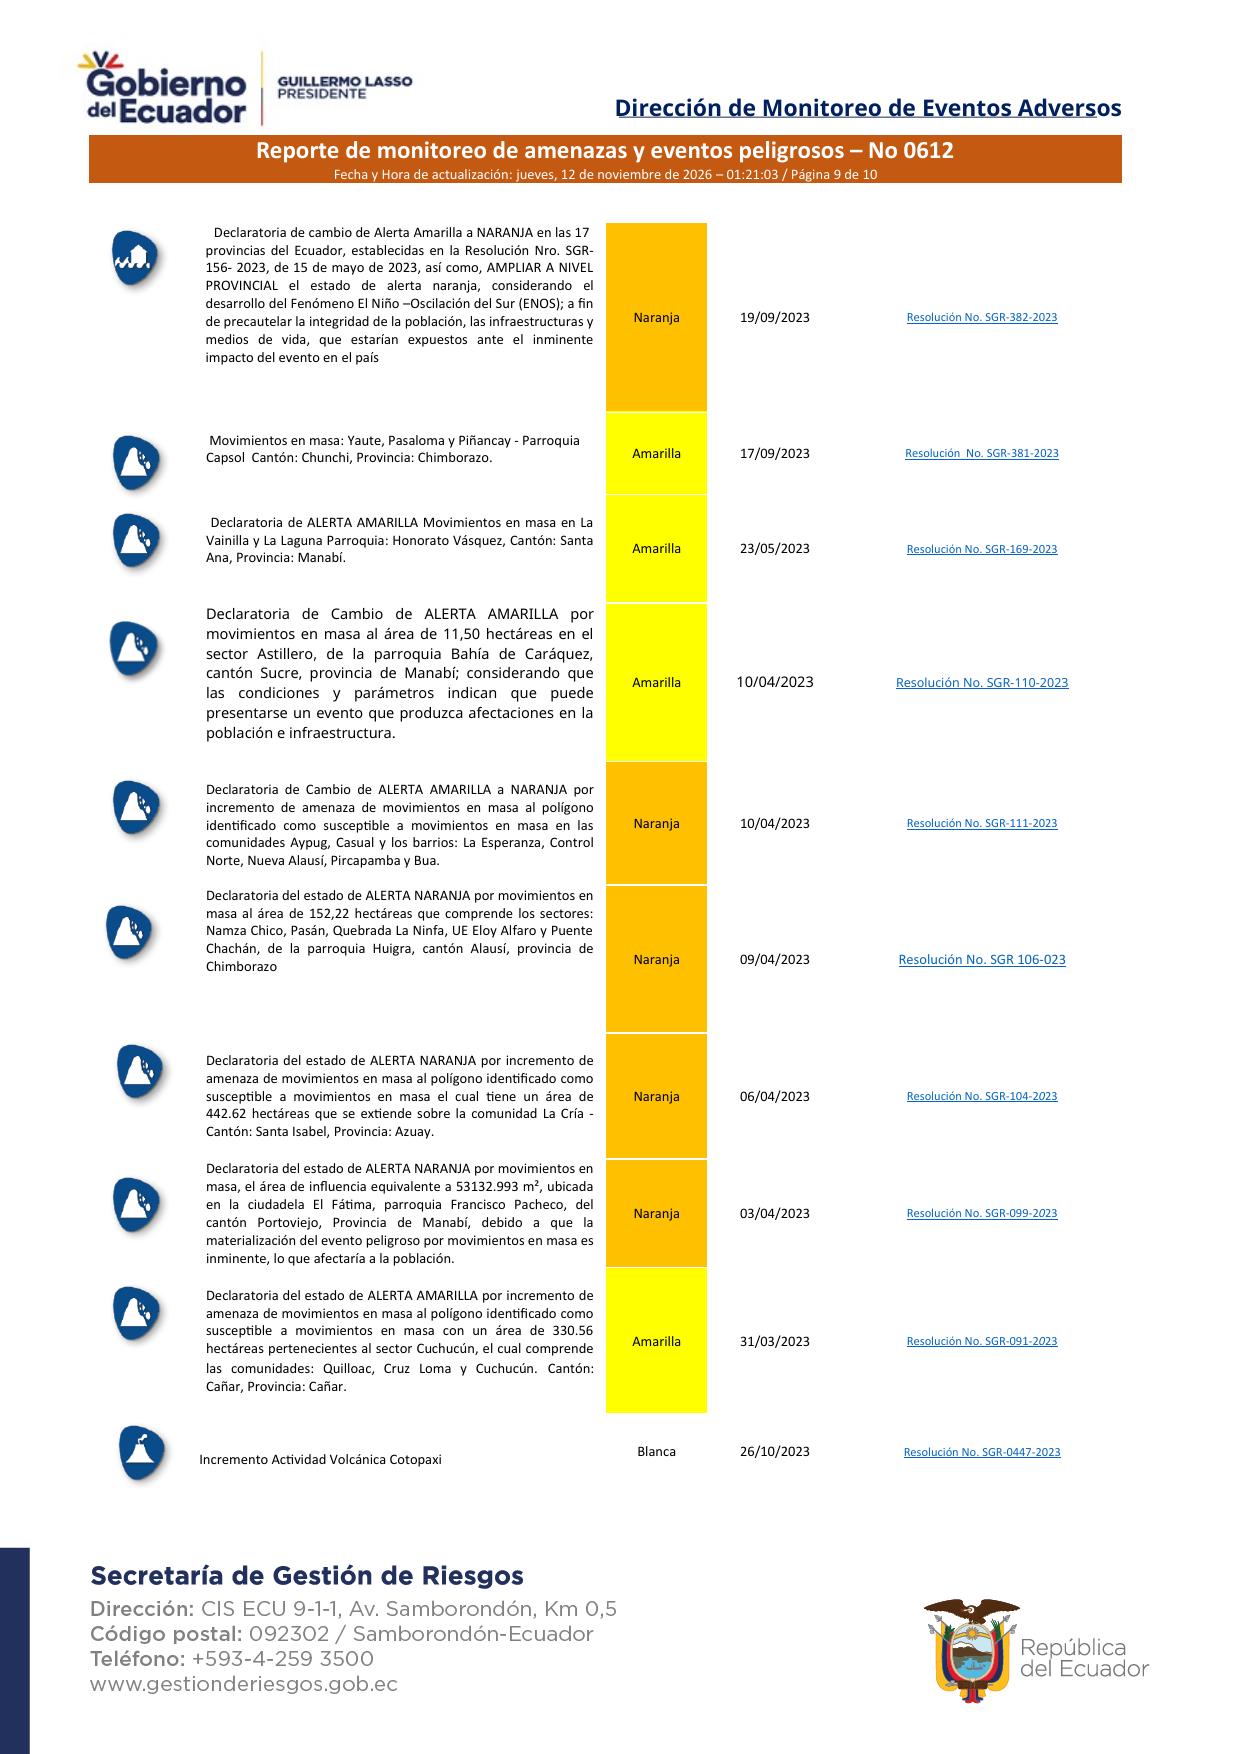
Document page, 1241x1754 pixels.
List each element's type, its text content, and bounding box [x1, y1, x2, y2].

table_cell Naranja [606, 886, 707, 1032]
table_cell Resolución No. SGR-382-2023 [843, 223, 1122, 411]
table_cell Declaratoria del estado de ALERTA AMARILLA por incremento de amenaza de movimientos en masa al polígono identificado como susceptible a movimientos en masa con un área de 330.56 hectáreas pertenecientes al sector Cuchucún, el cual comprende las comunidades: Quilloac, Cruz Loma y Cuchucún. Cantón: Cañar, Provincia: Cañar. [89, 1268, 605, 1413]
picture [112, 1423, 171, 1484]
table_cell Movimientos en masa: Yaute, Pasaloma y Piñancay - Parroquia Capsol Cantón: Chunchi, Provincia: Chimborazo. [89, 413, 605, 494]
table_cell Amarilla [606, 604, 707, 761]
table_cell 09/04/2023 [709, 886, 841, 1032]
table_cell Blanca [606, 1415, 707, 1488]
picture [110, 1042, 169, 1102]
picture [106, 778, 166, 838]
table_cell Naranja [606, 223, 707, 411]
table_cell Resolución No. SGR-091-2023 [843, 1267, 1122, 1413]
picture [106, 433, 166, 494]
table_cell Resolución No. SGR 106-023 [843, 885, 1122, 1032]
table_cell Naranja [606, 1160, 707, 1267]
table_cell 19/09/2023 [709, 223, 841, 411]
table_cell Resolución No. SGR-104-2023 [843, 1032, 1122, 1158]
table_cell 26/10/2023 [709, 1415, 841, 1488]
table_cell Declaratoria de cambio de Alerta Amarilla a NARANJA en las 17 provincias del Ecuador, establecidas en la Resolución Nro. SGR-156- 2023, de 15 de mayo de 2023, así como, AMPLIAR A NIVEL PROVINCIAL el estado de alerta naranja, considerando el desarrollo del Fenómeno El Niño –Oscilación del Sur (ENOS); a fin de precautelar la integridad de la población, las infraestructuras y medios de vida, que estarían expuestos ante el inminente impacto del evento en el país [89, 223, 605, 411]
table_cell Amarilla [606, 413, 707, 494]
picture [106, 618, 170, 688]
picture [106, 1175, 166, 1236]
table_cell Amarilla [606, 1268, 707, 1413]
table_cell Resolución No. SGR-099-2023 [843, 1158, 1122, 1267]
table_cell 23/05/2023 [709, 495, 841, 602]
table_cell 10/04/2023 [709, 604, 841, 761]
table_cell Declaratoria de ALERTA AMARILLA Movimientos en masa en La Vainilla y La Laguna Parroquia: Honorato Vásquez, Cantón: Santa Ana, Provincia: Manabí. [89, 495, 605, 602]
table_cell Declaratoria del estado de ALERTA NARANJA por movimientos en masa, el área de influencia equivalente a 53132.993 m², ubicada en la ciudadela El Fátima, parroquia Francisco Pacheco, del cantón Portoviejo, Provincia de Manabí, debido a que la materialización del evento peligroso por movimientos en masa es inminente, lo que afectaría a la población. [89, 1160, 605, 1267]
table_cell 17/09/2023 [709, 413, 841, 494]
table_cell 10/04/2023 [709, 762, 841, 884]
picture [0, 1531, 1240, 1754]
table_cell Declaratoria de Cambio de ALERTA AMARILLA a NARANJA por incremento de amenaza de movimientos en masa al polígono identificado como susceptible a movimientos en masa en las comunidades Aypug, Casual y los barrios: La Esperanza, Control Norte, Nueva Alausí, Pircapamba y Bua. [89, 762, 605, 884]
table_cell 03/04/2023 [709, 1160, 841, 1267]
picture [106, 1284, 166, 1344]
table_cell Declaratoria del estado de ALERTA NARANJA por incremento de amenaza de movimientos en masa al polígono identificado como susceptible a movimientos en masa el cual tiene un área de 442.62 hectáreas que se extiende sobre la comunidad La Cría - Cantón: Santa Isabel, Provincia: Azuay. [89, 1034, 605, 1158]
table_cell Resolución No. SGR-169-2023 [843, 494, 1122, 602]
table_cell Naranja [606, 762, 707, 884]
table_cell Incremento Actividad Volcánica Cotopaxi [89, 1415, 605, 1488]
table_cell Resolución No. SGR-0447-2023 [843, 1413, 1122, 1488]
table_cell 31/03/2023 [709, 1268, 841, 1413]
table_cell Amarilla [606, 495, 707, 602]
table_cell 06/04/2023 [709, 1034, 841, 1158]
picture [99, 903, 158, 963]
table_cell Resolución No. SGR-110-2023 [843, 602, 1122, 761]
table_cell Resolución No. SGR-111-2023 [843, 761, 1122, 884]
picture [106, 511, 166, 571]
table_cell Declaratoria del estado de ALERTA NARANJA por movimientos en masa al área de 152,22 hectáreas que comprende los sectores: Namza Chico, Pasán, Quebrada La Ninfa, UE Eloy Alfaro y Puente Chachán, de la parroquia Huigra, cantón Alausí, provincia de Chimborazo [89, 886, 605, 1032]
table_cell Resolución No. SGR-381-2023 [843, 411, 1122, 494]
picture [46, 22, 440, 150]
table_cell Naranja [606, 1034, 707, 1158]
table_cell Declaratoria de Cambio de ALERTA AMARILLA por movimientos en masa al área de 11,50 hectáreas en el sector Astillero, de la parroquia Bahía de Caráquez, cantón Sucre, provincia de Manabí; considerando que las condiciones y parámetros indican que puede presentarse un evento que produzca afectaciones en la población e infraestructura. [89, 604, 605, 761]
